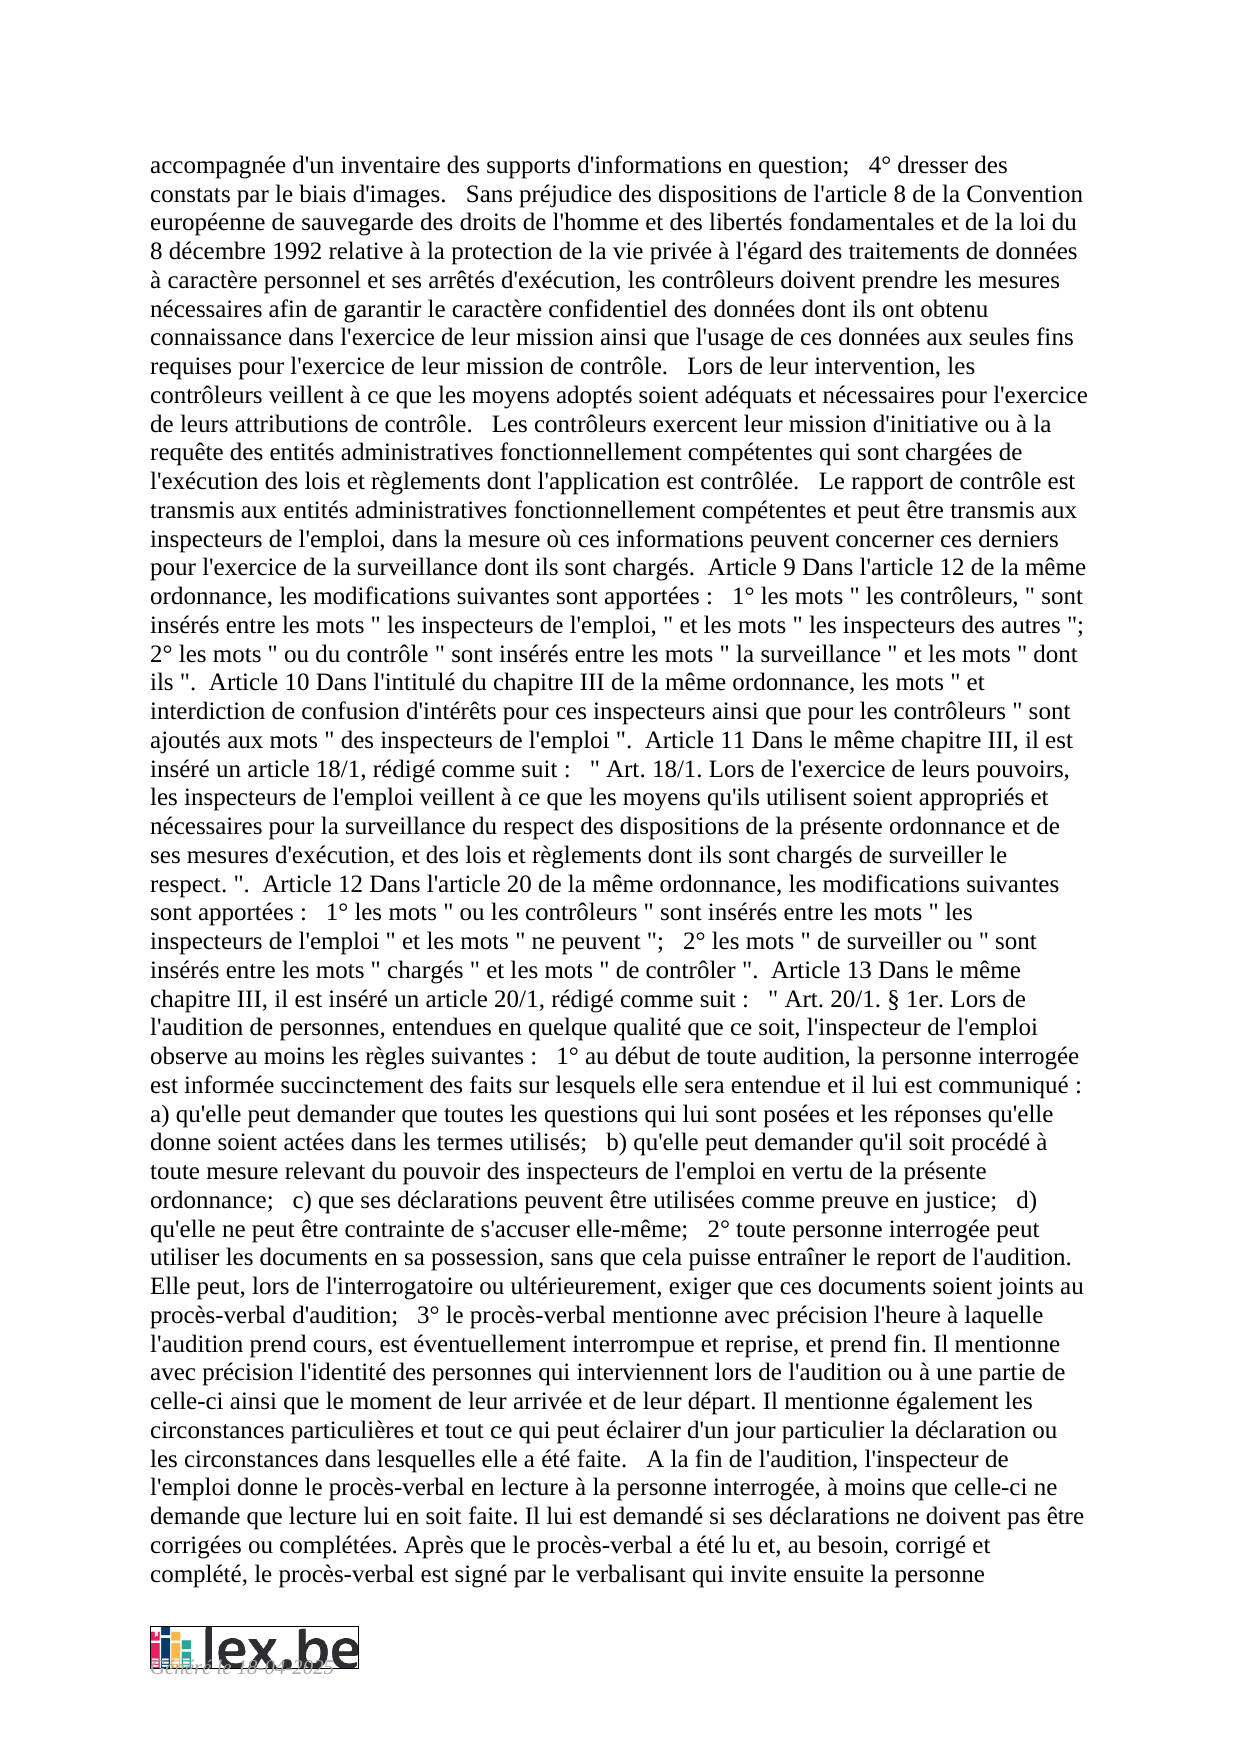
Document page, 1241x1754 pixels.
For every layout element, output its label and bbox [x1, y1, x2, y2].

text [150, 150, 1090, 1587]
picture [151, 1627, 358, 1668]
